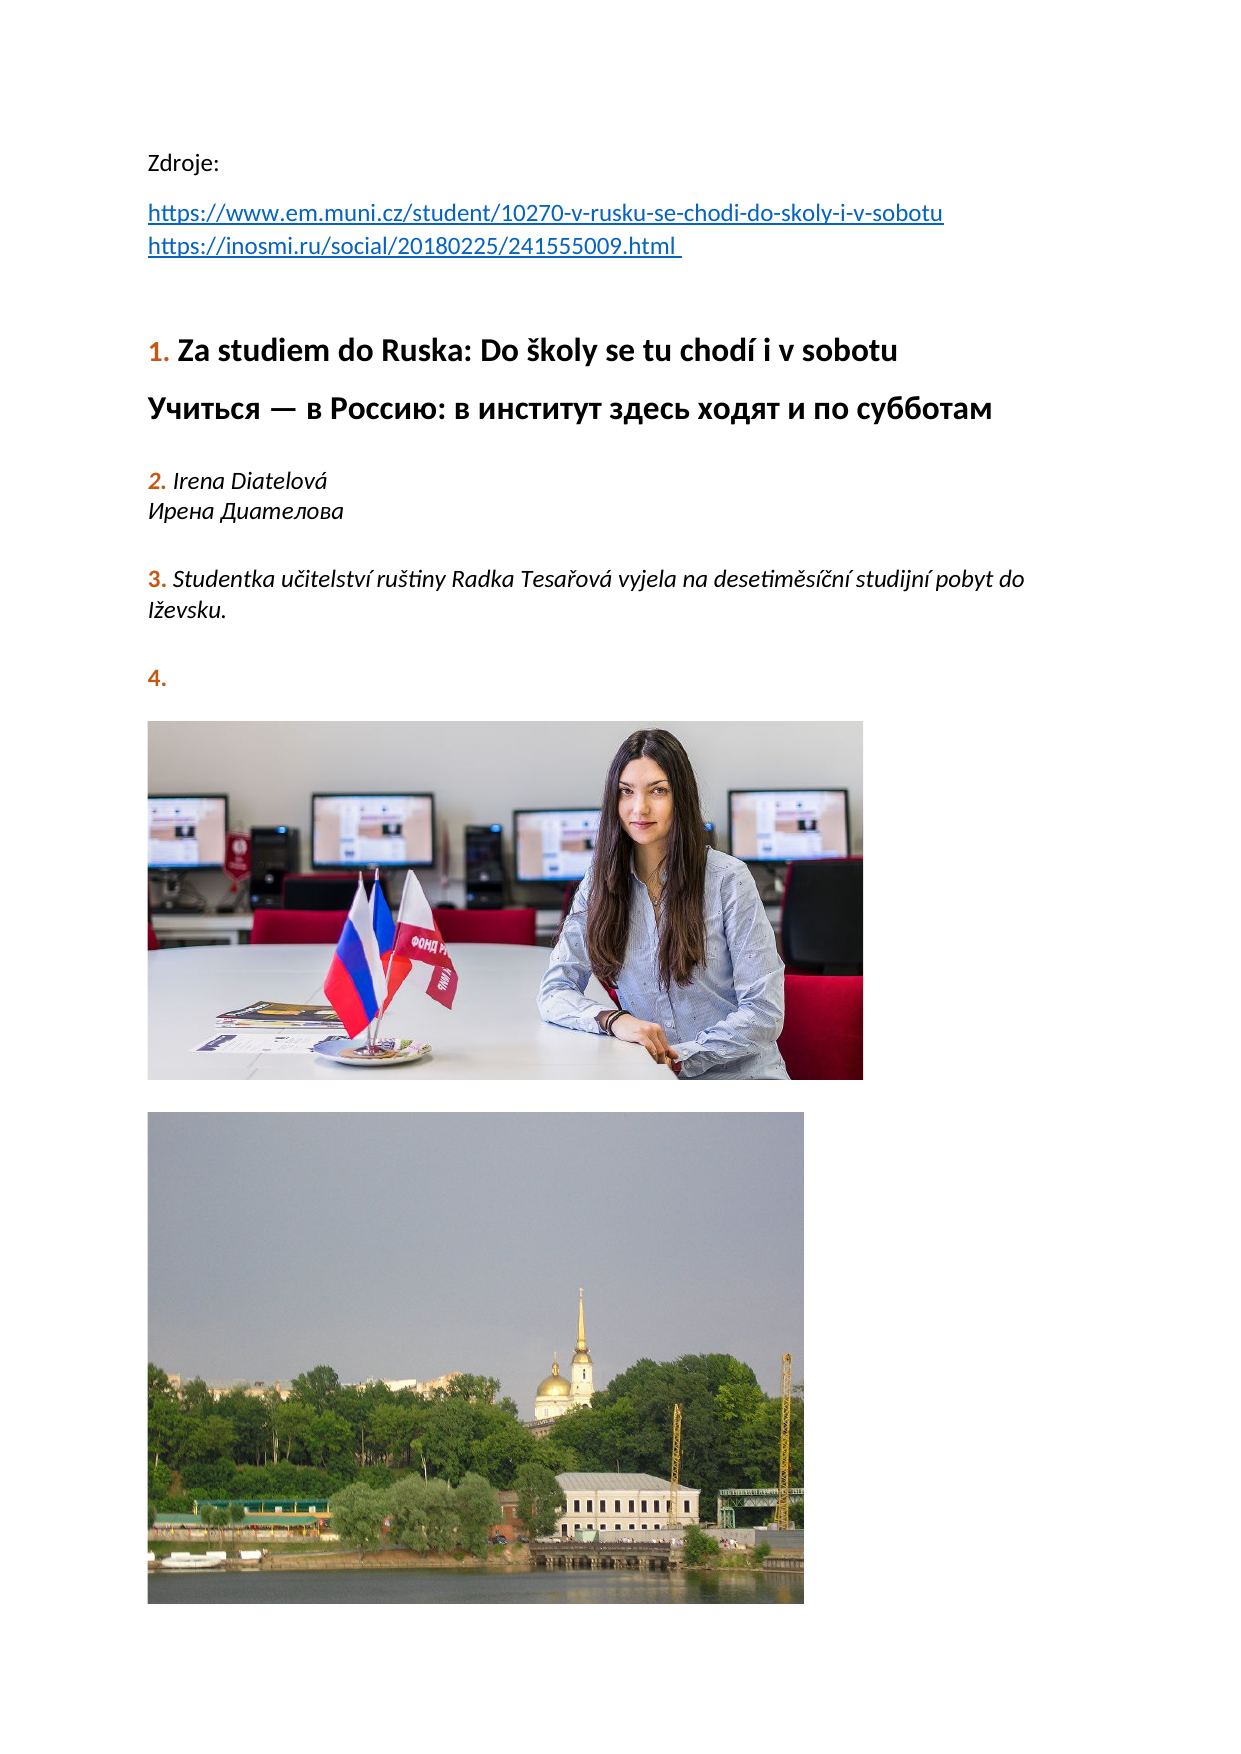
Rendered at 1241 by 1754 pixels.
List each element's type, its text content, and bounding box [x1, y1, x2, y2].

text Учиться — в Россию: в институт здесь ходят и по субботам [148, 387, 1093, 427]
text Ирена Диателова [148, 495, 1093, 526]
text 2. Irena Diatelová [148, 465, 1093, 495]
text 1. Za studiem do Ruska: Do školy se tu chodí i v sobotu [148, 329, 1093, 370]
picture [147, 1112, 804, 1604]
text 3. Studentka učitelství ruštiny Radka Tesařová vyjela na desetiměsíční studijní pobyt do Iževsku. [148, 563, 1093, 624]
text https://www.em.muni.cz/student/10270-v-rusku-se-chodi-do-skoly-i-v-sobotu https://inosmi.ru/social/20180225/241555009.html [148, 197, 1093, 261]
picture [147, 721, 864, 1080]
text 4. [148, 662, 1093, 692]
text Zdroje: [148, 148, 1093, 178]
